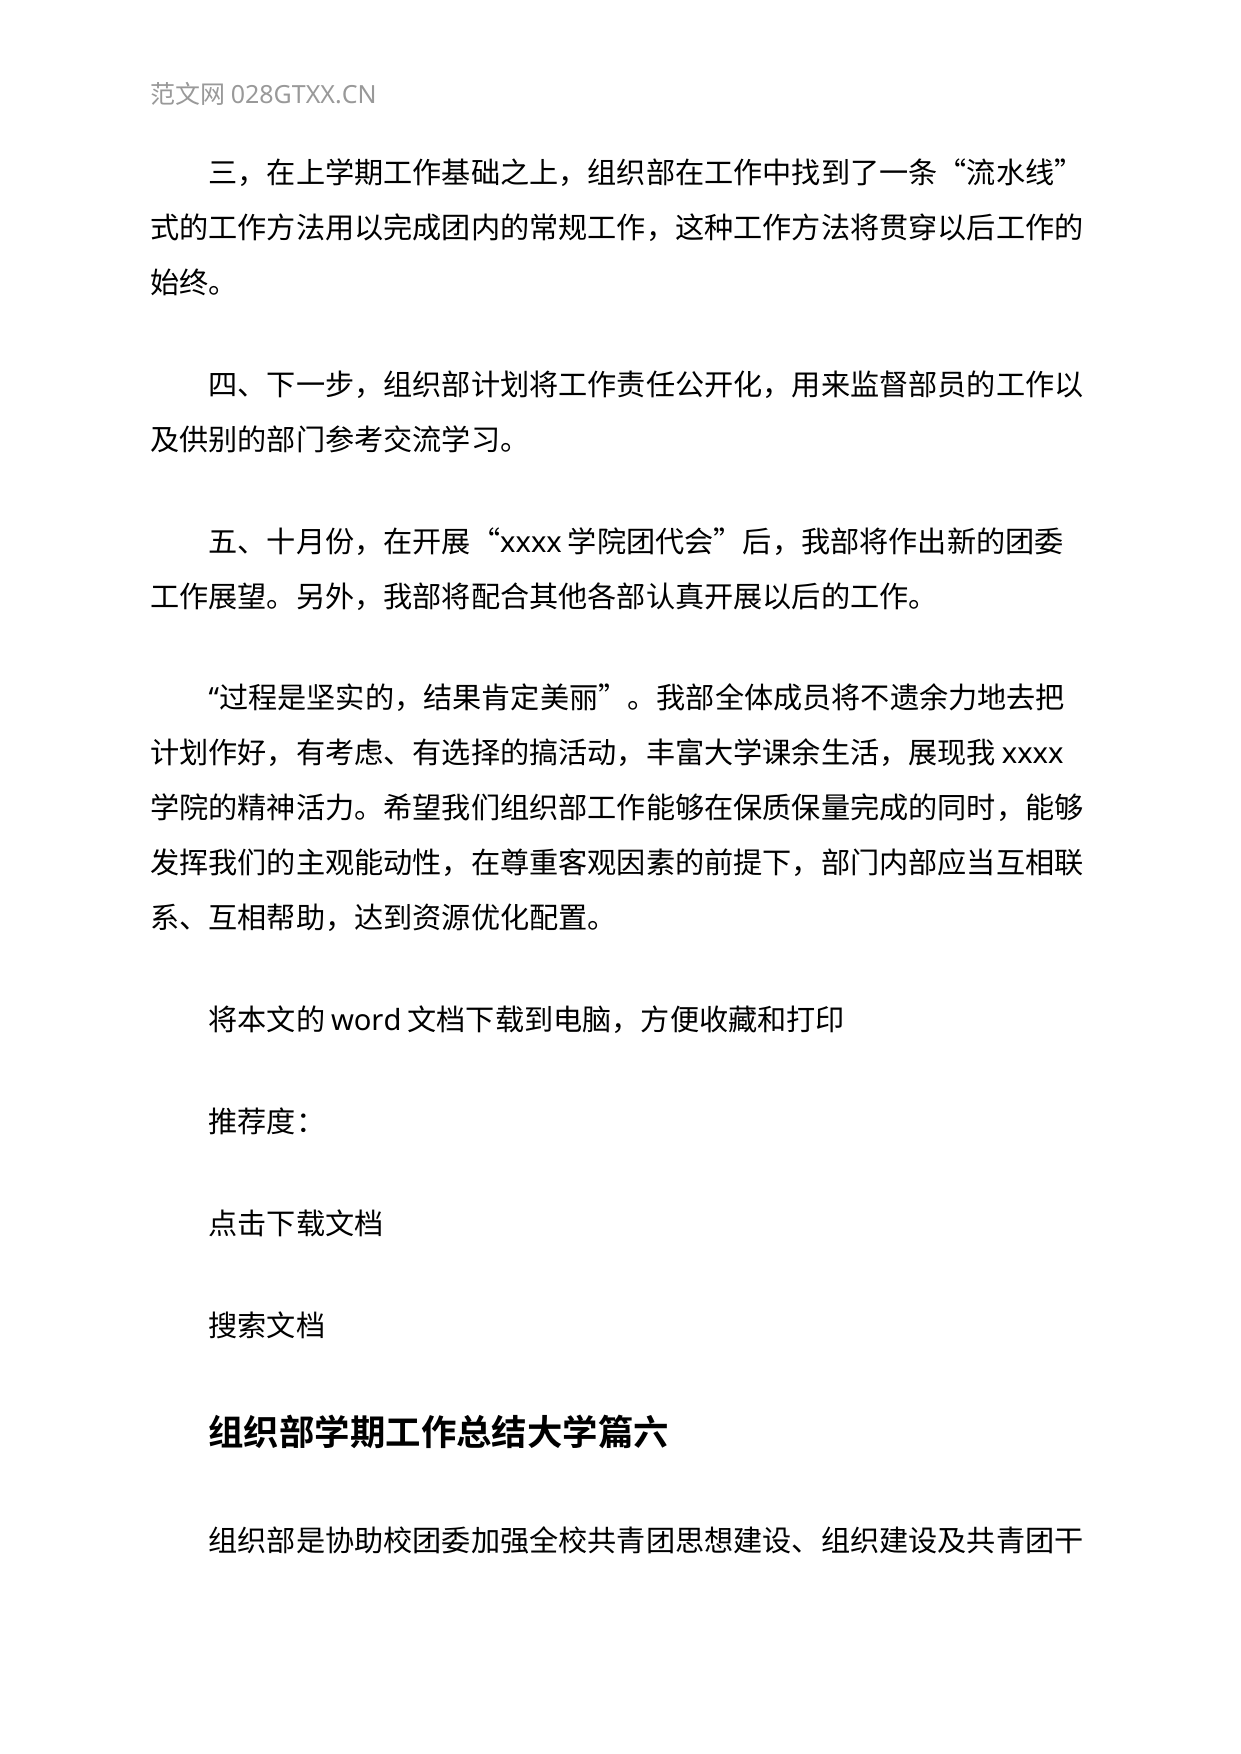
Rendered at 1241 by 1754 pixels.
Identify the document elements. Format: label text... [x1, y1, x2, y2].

text 三，在上学期工作基础之上，组织部在工作中找到了一条“流水线”式的工作方法用以完成团内的常规工作，这种工作方法将贯穿以后工作的始终。 [150, 150, 1090, 302]
text 五、十月份，在开展“xxxx学院团代会”后，我部将作出新的团委工作展望。另外，我部将配合其他各部认真开展以后的工作。 [150, 518, 1090, 616]
text 推荐度： [150, 1098, 1090, 1141]
text 四、下一步，组织部计划将工作责任公开化，用来监督部员的工作以及供别的部门参考交流学习。 [150, 362, 1090, 459]
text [150, 1517, 1090, 1559]
text 组织部学期工作总结大学篇六 [150, 1404, 1090, 1455]
text 点击下载文档 [150, 1200, 1090, 1243]
text “过程是坚实的，结果肯定美丽”。我部全体成员将不遗余力地去把计划作好，有考虑、有选择的搞活动，丰富大学课余生活，展现我xxxx学院的精神活力。希望我们组织部工作能够在保质保量完成的同时，能够发挥我们的主观能动性，在尊重客观因素的前提下，部门内部应当互相联系、互相帮助，达到资源优化配置。 [150, 675, 1090, 937]
text 搜索文档 [150, 1302, 1090, 1344]
text 将本文的word文档下载到电脑，方便收藏和打印 [150, 997, 1090, 1039]
